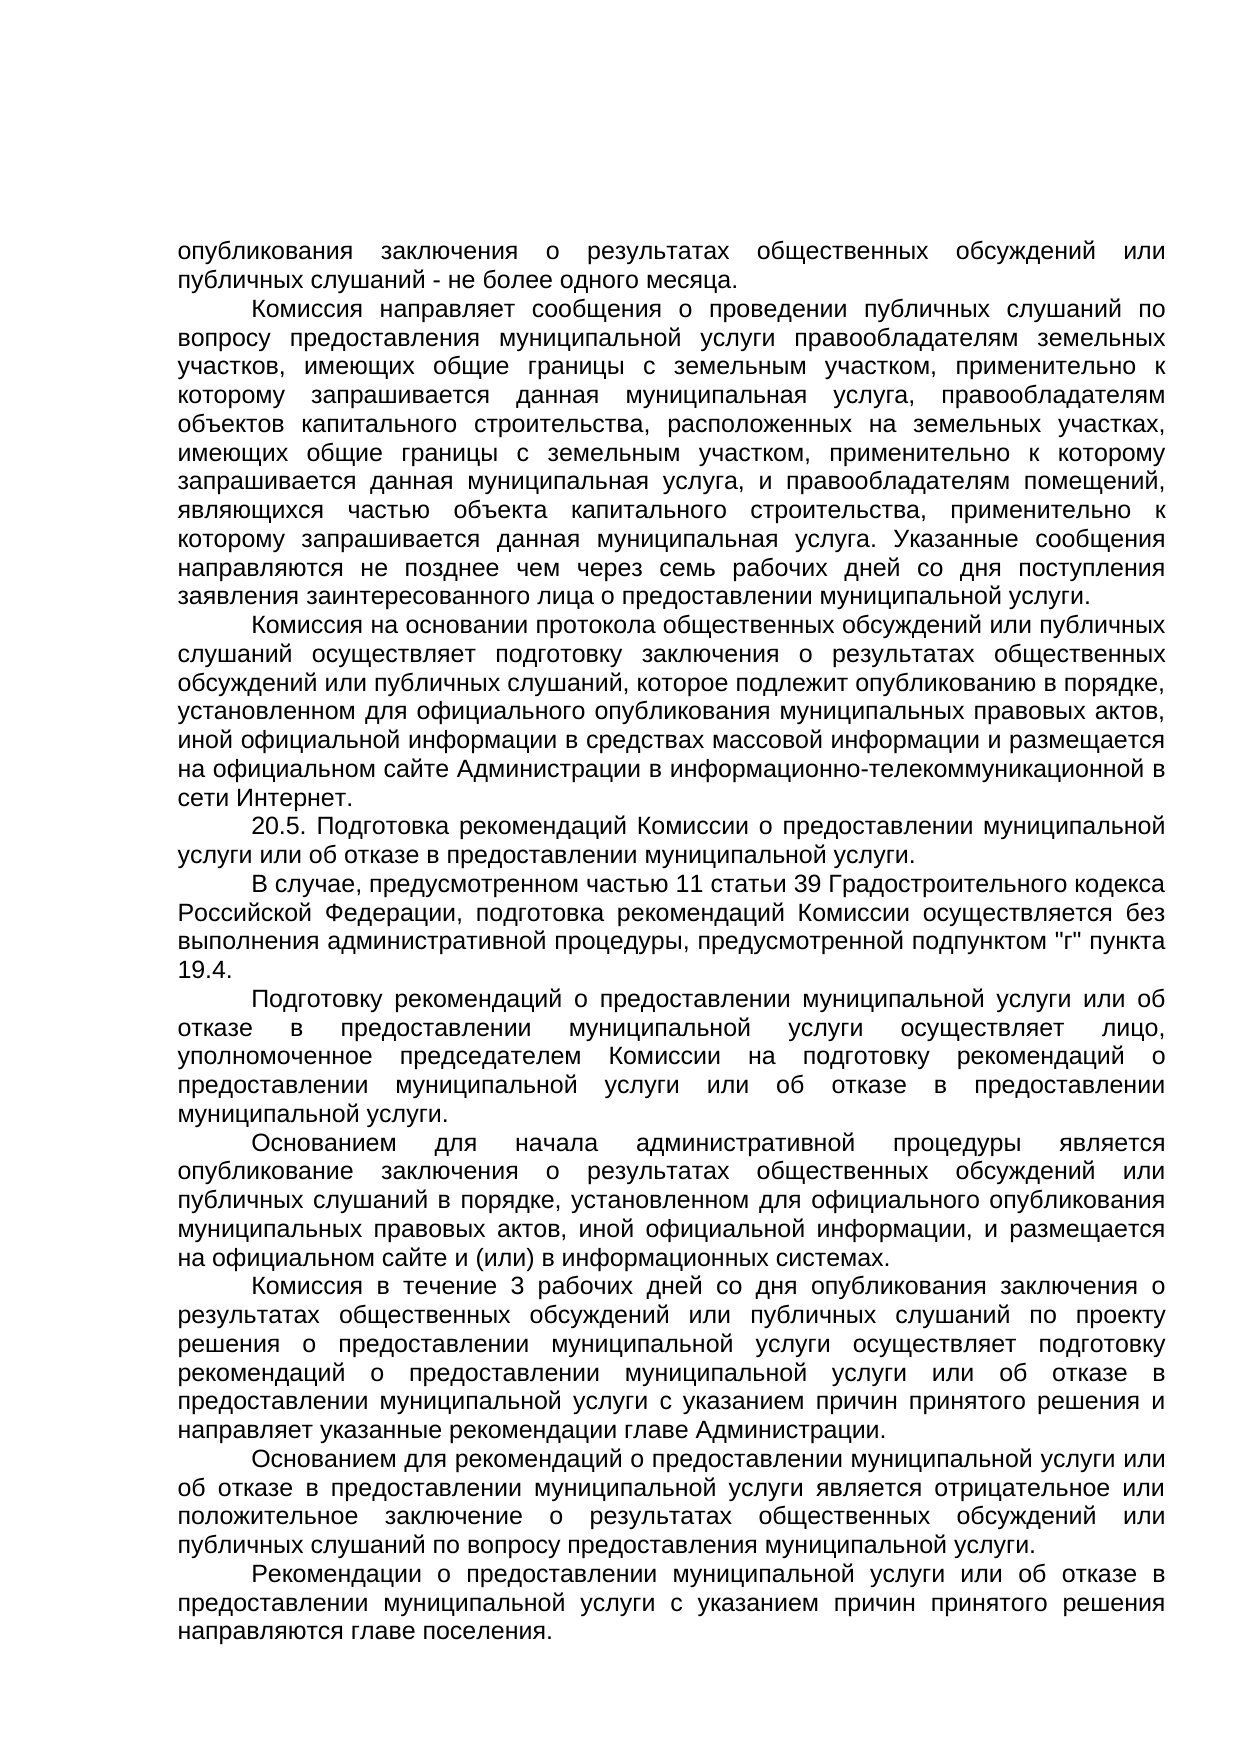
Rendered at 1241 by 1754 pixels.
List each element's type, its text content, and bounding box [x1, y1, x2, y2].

text В случае, предусмотренном частью 11 статьи 39 Градостроительного кодекса Российской Федерации, подготовка рекомендаций Комиссии осуществляется без выполнения административной процедуры, предусмотренной подпунктом "г" пункта 19.4. [177, 869, 1167, 984]
text Подготовку рекомендаций о предоставлении муниципальной услуги или об отказе в предоставлении муниципальной услуги осуществляет лицо, уполномоченное председателем Комиссии на подготовку рекомендаций о предоставлении муниципальной услуги или об отказе в предоставлении муниципальной услуги. [177, 984, 1167, 1127]
text Комиссия в течение 3 рабочих дней со дня опубликования заключения о результатах общественных обсуждений или публичных слушаний по проекту решения о предоставлении муниципальной услуги осуществляет подготовку рекомендаций о предоставлении муниципальной услуги или об отказе в предоставлении муниципальной услуги с указанием причин принятого решения и направляет указанные рекомендации главе Администрации. [177, 1271, 1167, 1444]
text Основанием для начала административной процедуры является опубликование заключения о результатах общественных обсуждений или публичных слушаний в порядке, установленном для официального опубликования муниципальных правовых актов, иной официальной информации, и размещается на официальном сайте и (или) в информационных системах. [177, 1127, 1167, 1271]
text Рекомендации о предоставлении муниципальной услуги или об отказе в предоставлении муниципальной услуги с указанием причин принятого решения направляются главе поселения. [177, 1559, 1167, 1645]
text Основанием для рекомендаций о предоставлении муниципальной услуги или об отказе в предоставлении муниципальной услуги является отрицательное или положительное заключение о результатах общественных обсуждений или публичных слушаний по вопросу предоставления муниципальной услуги. [177, 1444, 1167, 1559]
text Комиссия на основании протокола общественных обсуждений или публичных слушаний осуществляет подготовку заключения о результатах общественных обсуждений или публичных слушаний, которое подлежит опубликованию в порядке, установленном для официального опубликования муниципальных правовых актов, иной официальной информации в средствах массовой информации и размещается на официальном сайте Администрации в информационно-телекоммуникационной в сети Интернет. [177, 610, 1167, 811]
text Комиссия направляет сообщения о проведении публичных слушаний по вопросу предоставления муниципальной услуги правообладателям земельных участков, имеющих общие границы с земельным участком, применительно к которому запрашивается данная муниципальная услуга, правообладателям объектов капитального строительства, расположенных на земельных участках, имеющих общие границы с земельным участком, применительно к которому запрашивается данная муниципальная услуга, и правообладателям помещений, являющихся частью объекта капитального строительства, применительно к которому запрашивается данная муниципальная услуга. Указанные сообщения направляются не позднее чем через семь рабочих дней со дня поступления заявления заинтересованного лица о предоставлении муниципальной услуги. [177, 294, 1167, 610]
text 20.5. Подготовка рекомендаций Комиссии о предоставлении муниципальной услуги или об отказе в предоставлении муниципальной услуги. [177, 811, 1167, 869]
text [177, 236, 1167, 294]
